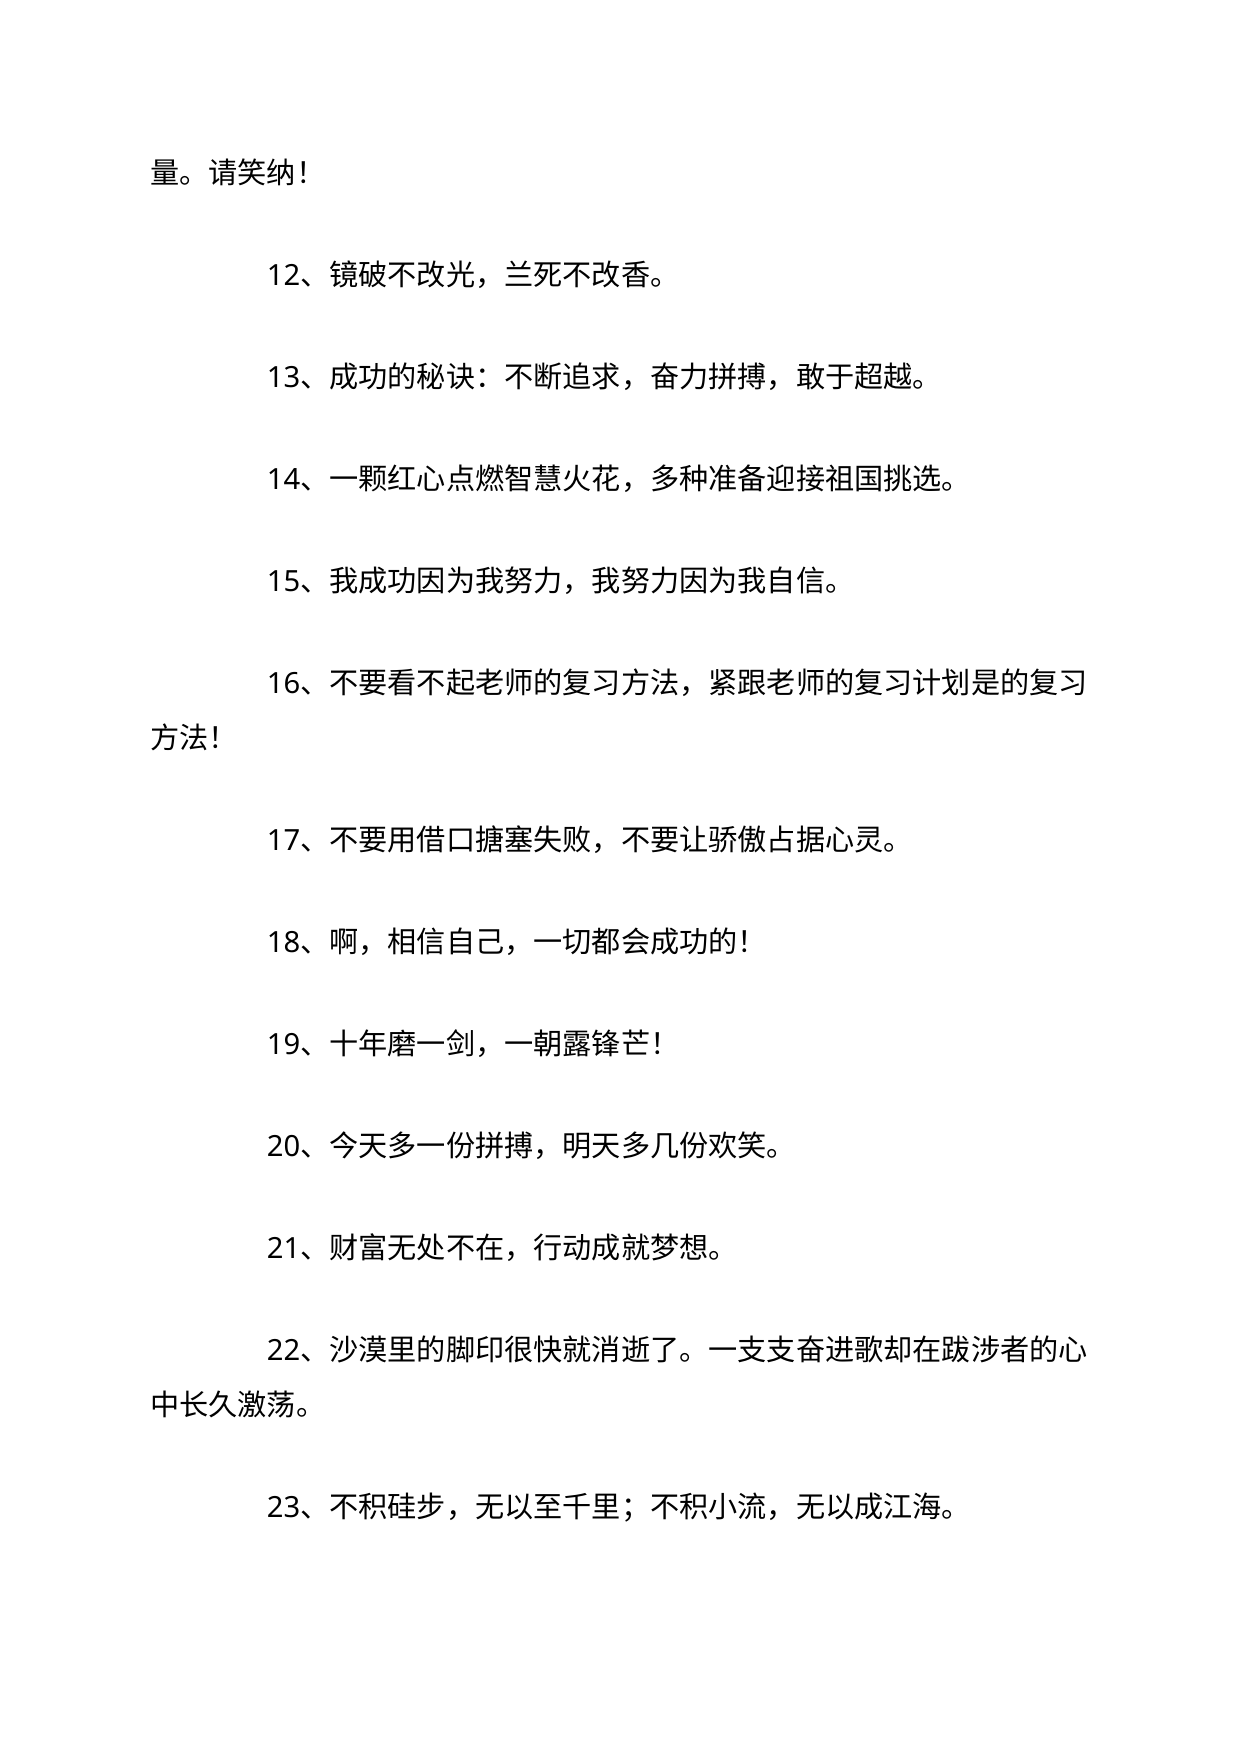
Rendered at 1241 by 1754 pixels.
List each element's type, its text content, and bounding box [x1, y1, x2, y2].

text 23、不积硅步，无以至千里；不积小流，无以成江海。 [150, 1483, 1090, 1526]
text 22、沙漠里的脚印很快就消逝了。一支支奋进歌却在跋涉者的心中长久激荡。 [150, 1326, 1090, 1424]
text 16、不要看不起老师的复习方法，紧跟老师的复习计划是的复习方法！ [150, 660, 1090, 757]
text 19、十年磨一剑，一朝露锋芒！ [150, 1020, 1090, 1063]
text 20、今天多一份拼搏，明天多几份欢笑。 [150, 1122, 1090, 1165]
text 13、成功的秘诀：不断追求，奋力拼搏，敢于超越。 [150, 354, 1090, 396]
text 15、我成功因为我努力，我努力因为我自信。 [150, 558, 1090, 600]
text 17、不要用借口搪塞失败，不要让骄傲占据心灵。 [150, 816, 1090, 859]
text 21、财富无处不在，行动成就梦想。 [150, 1224, 1090, 1267]
text 12、镜破不改光，兰死不改香。 [150, 252, 1090, 294]
text 18、啊，相信自己，一切都会成功的！ [150, 918, 1090, 961]
text 14、一颗红心点燃智慧火花，多种准备迎接祖国挑选。 [150, 456, 1090, 498]
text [150, 150, 1090, 192]
